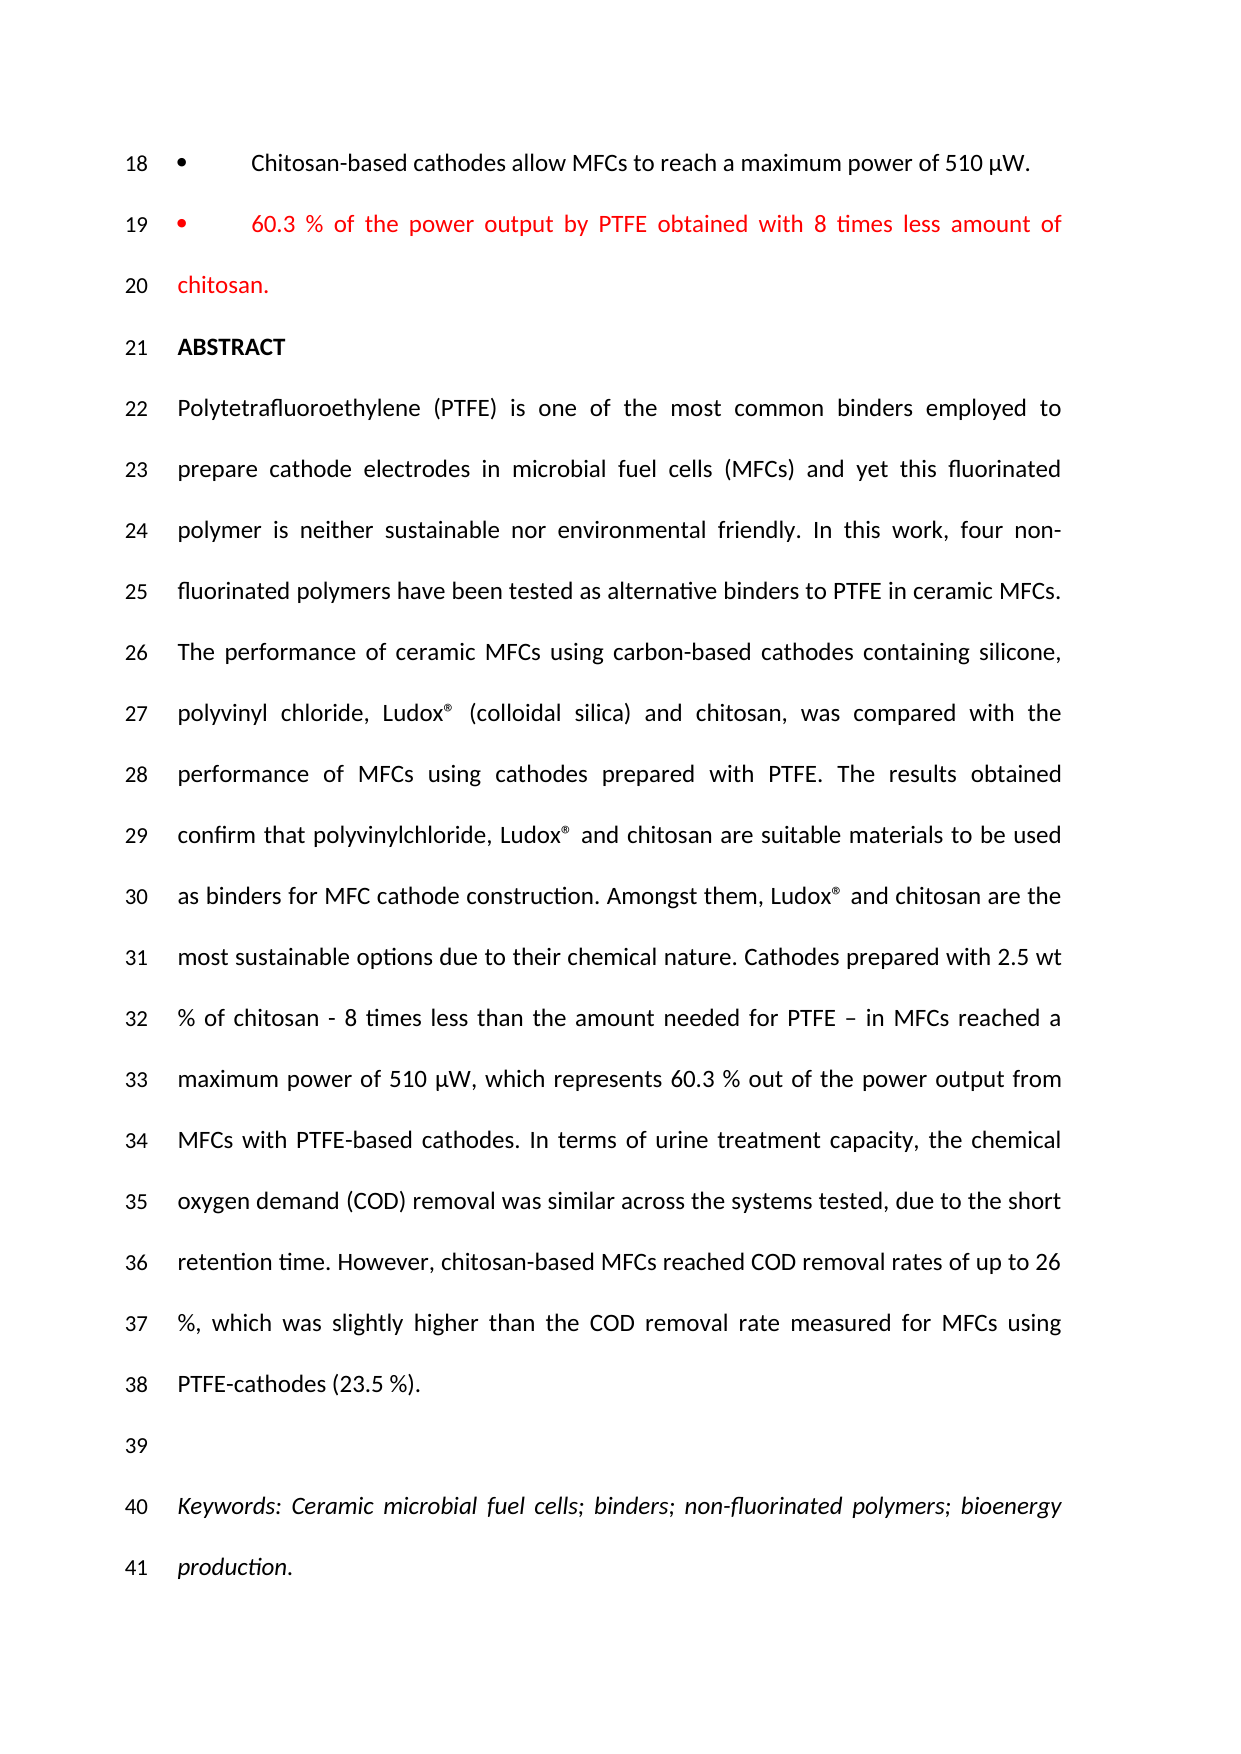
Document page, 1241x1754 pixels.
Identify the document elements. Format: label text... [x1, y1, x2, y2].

list Keywords: Ceramic microbial fuel cells; binders; non-fluorinated polymers; bioenergy production. [177, 1491, 1063, 1582]
list ABSTRACT [177, 331, 1063, 361]
list 60.3 % of the power output by PTFE obtained with 8 times less amount of chitosan. [177, 209, 1063, 300]
list Chitosan-based cathodes allow MFCs to reach a maximum power of 510 µW. [177, 148, 1063, 178]
list Polytetrafluoroethylene (PTFE) is one of the most common binders employed to prepare cathode electrodes in microbial fuel cells (MFCs) and yet this fluorinated polymer is neither sustainable nor environmental friendly. In this work, four non-fluorinated polymers have been tested as alternative binders to PTFE in ceramic MFCs. The performance of ceramic MFCs using carbon-based cathodes containing silicone, polyvinyl chloride, Ludox® (colloidal silica) and chitosan, was compared with the performance of MFCs using cathodes prepared with PTFE. The results obtained confirm that polyvinylchloride, Ludox® and chitosan are suitable materials to be used as binders for MFC cathode construction. Amongst them, Ludox® and chitosan are the most sustainable options due to their chemical nature. Cathodes prepared with 2.5 wt % of chitosan - 8 times less than the amount needed for PTFE – in MFCs reached a maximum power of 510 µW, which represents 60.3 % out of the power output from MFCs with PTFE-based cathodes. In terms of urine treatment capacity, the chemical oxygen demand (COD) removal was similar across the systems tested, due to the short retention time. However, chitosan-based MFCs reached COD removal rates of up to 26 %, which was slightly higher than the COD removal rate measured for MFCs using PTFE-cathodes (23.5 %). [177, 392, 1063, 1399]
